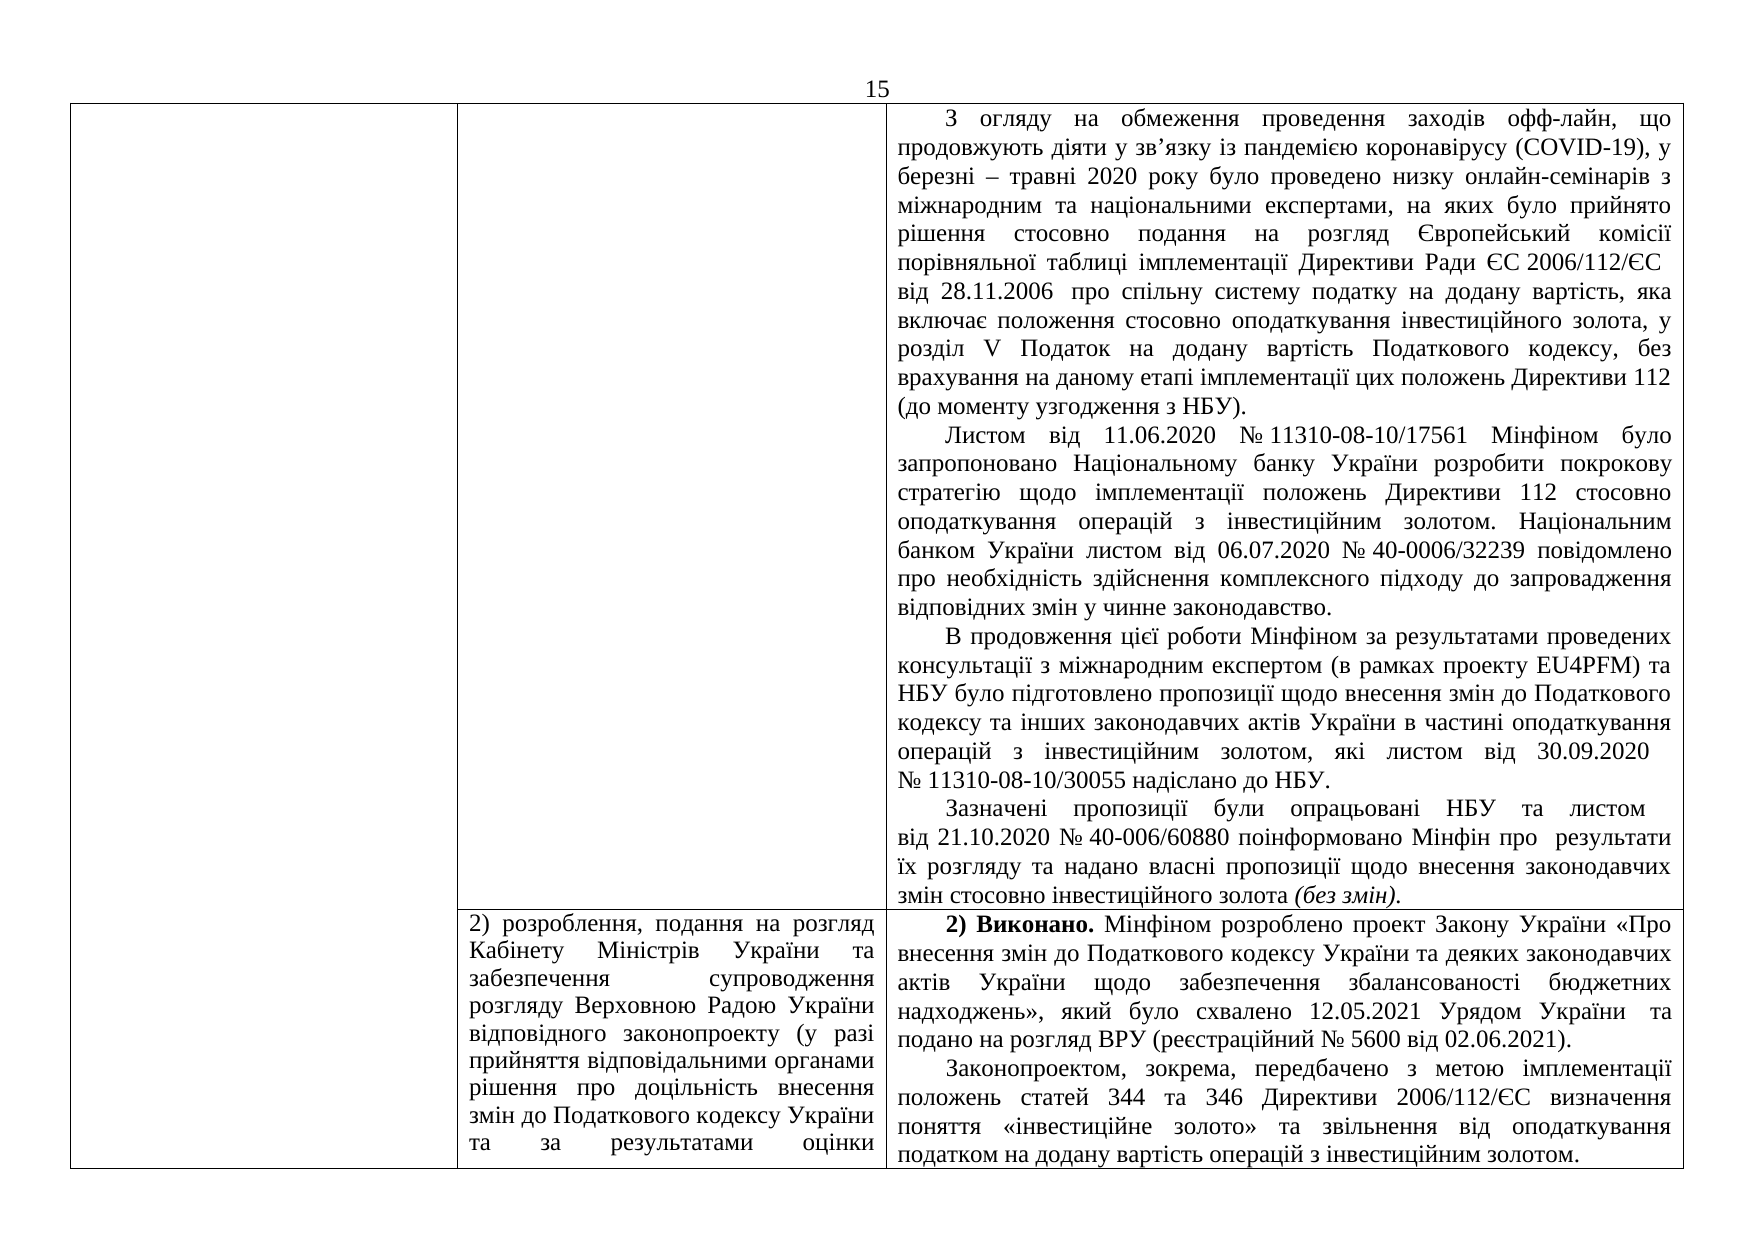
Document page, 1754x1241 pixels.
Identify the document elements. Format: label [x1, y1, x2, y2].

table_cell [887, 910, 1683, 1168]
table_cell [458, 910, 886, 1168]
table_cell [71, 104, 457, 1168]
table_cell [887, 104, 1683, 908]
table_cell [458, 104, 886, 908]
